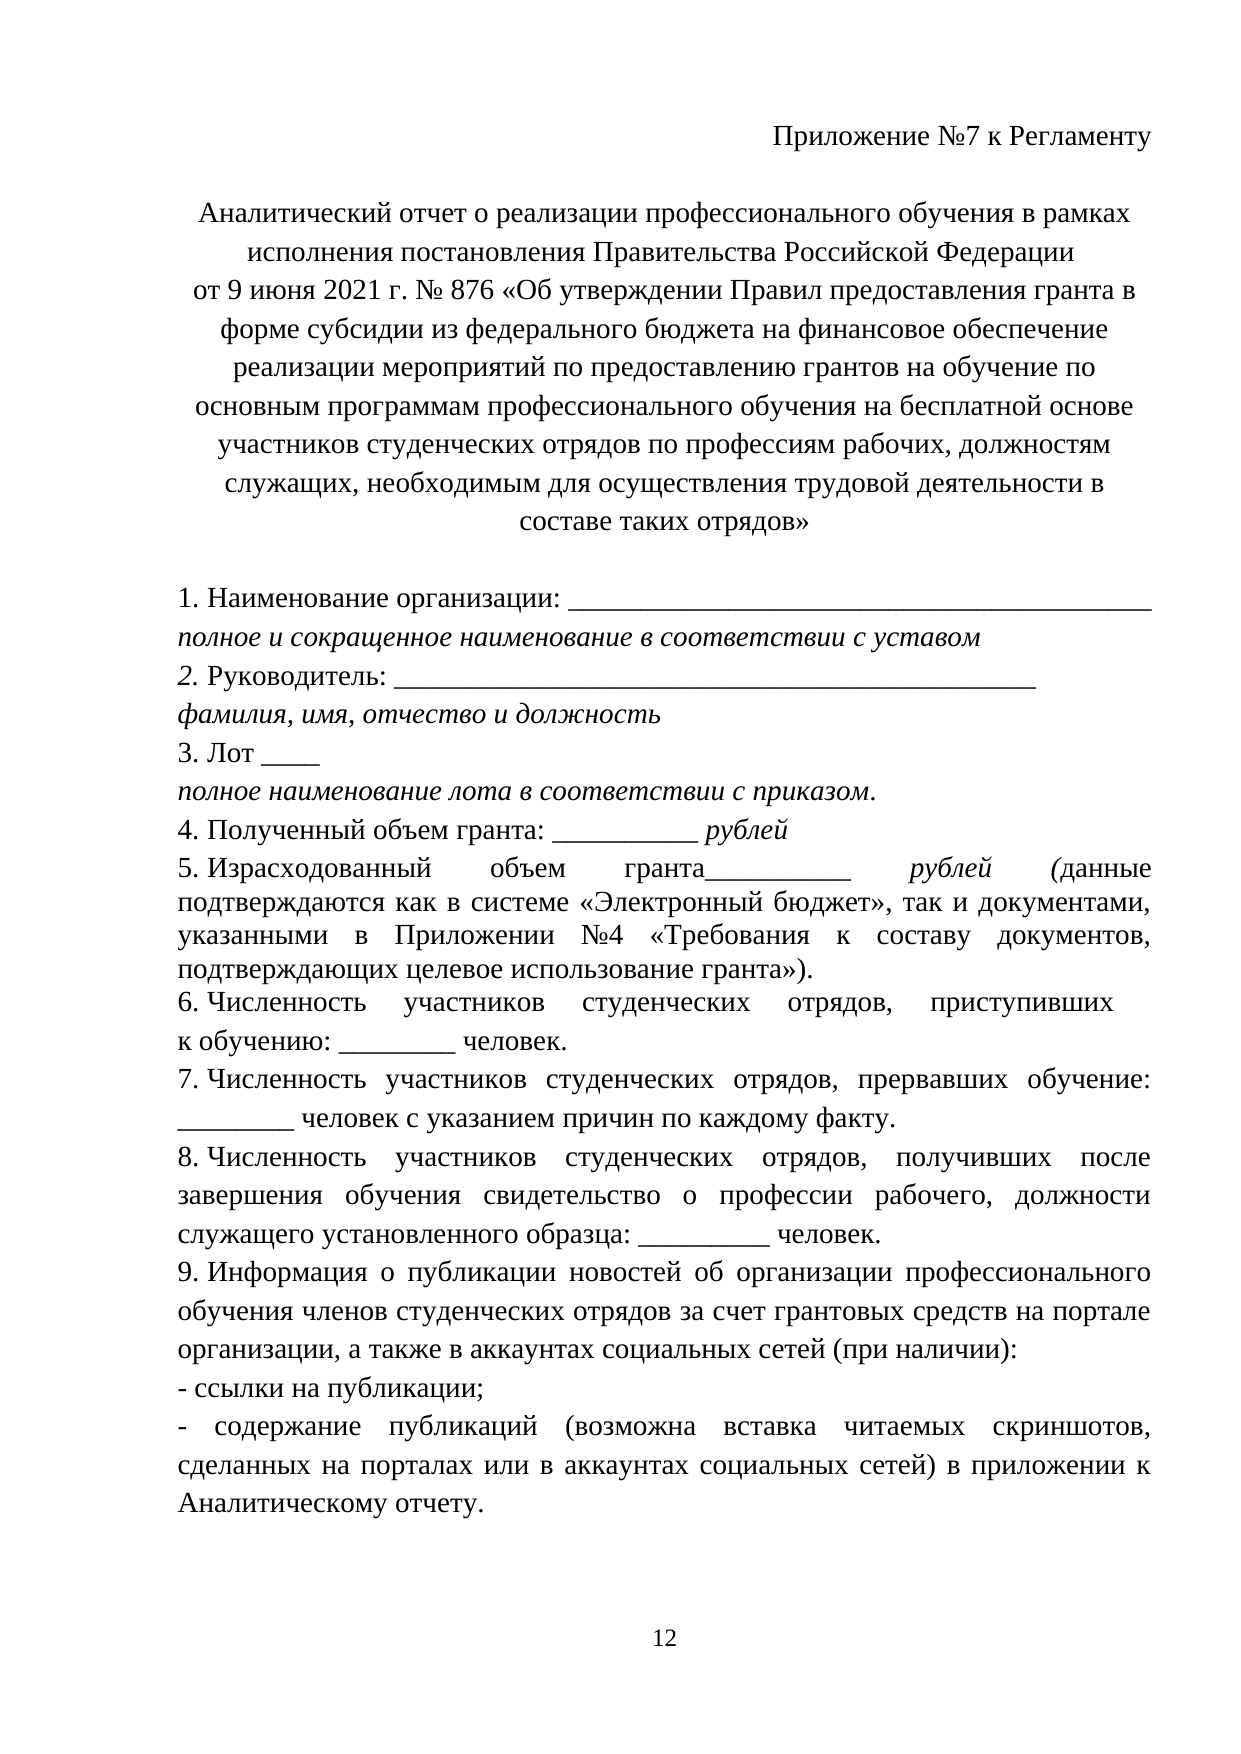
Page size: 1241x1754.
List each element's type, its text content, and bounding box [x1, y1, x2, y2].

list Численность участников студенческих отрядов, получивших после завершения обучения свидетельство о профессии рабочего, должности служащего установленного образца: _________ человек. [177, 1139, 1152, 1249]
list Лот ____ [177, 735, 1152, 768]
list Численность участников студенческих отрядов, прервавших обучение: ________ человек с указанием причин по каждому факту. [177, 1062, 1152, 1134]
text - ссылки на публикации; [177, 1370, 1152, 1403]
text фамилия, имя, отчество и должность [177, 696, 1152, 730]
list Полученный объем гранта: __________ рублей [177, 812, 1152, 845]
list Информация о публикации новостей об организации профессионального обучения членов студенческих отрядов за счет грантовых средств на портале организации, а также в аккаунтах социальных сетей (при наличии): [177, 1254, 1152, 1365]
list Руководитель: ____________________________________________ [177, 658, 1152, 691]
text Аналитический отчет о реализации профессионального обучения в рамках исполнения постановления Правительства Российской Федерации от 9 июня 2021 г. № 876 «Об утверждении Правил предоставления гранта в форме субсидии из федерального бюджета на финансовое обеспечение реализации мероприятий по предоставлению грантов на обучение по основным программам профессионального обучения на бесплатной основе участников студенческих отрядов по профессиям рабочих, должностям служащих, необходимым для осуществления трудовой деятельности в составе таких отрядов» [177, 195, 1152, 537]
text Приложение №7 к Регламенту [177, 118, 1152, 152]
text полное наименование лота в соответствии с приказом. [177, 773, 1152, 807]
text - содержание публикаций (возможна вставка читаемых скриншотов, сделанных на порталах или в аккаунтах социальных сетей) в приложении к Аналитическому отчету. [177, 1408, 1152, 1519]
list Израсходованный объем гранта__________ рублей (данные подтверждаются как в системе «Электронный бюджет», так и документами, указанными в Приложении №4 «Требования к составу документов, подтверждающих целевое использование гранта»). [177, 850, 1152, 984]
list Численность участников студенческих отрядов, приступивших к обучению: ________ человек. [177, 984, 1152, 1057]
list Наименование организации: ________________________________________ полное и сокращенное наименование в соответствии с уставом [177, 581, 1152, 653]
